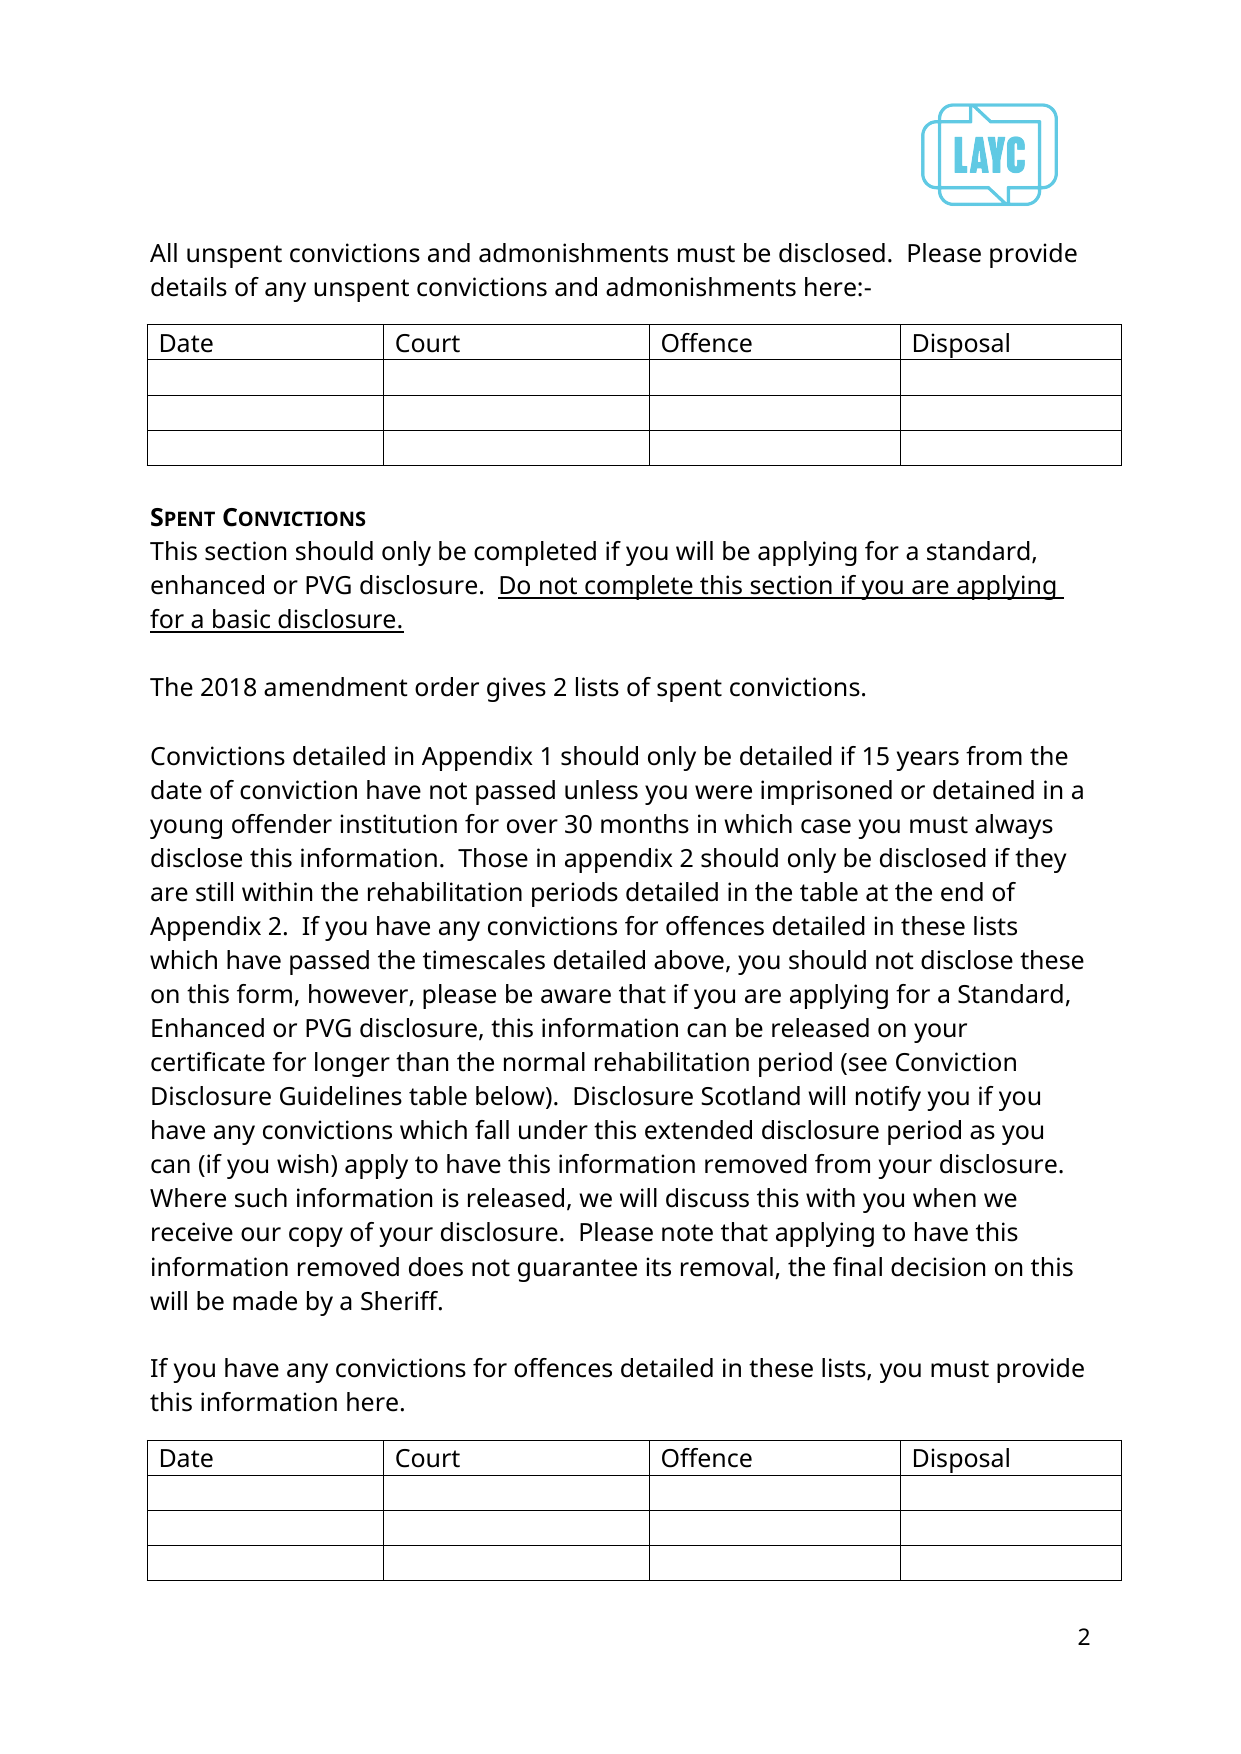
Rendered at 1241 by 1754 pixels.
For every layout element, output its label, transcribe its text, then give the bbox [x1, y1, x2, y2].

table_cell [384, 1511, 649, 1545]
table_cell [384, 396, 649, 429]
table_cell [901, 360, 1121, 394]
table_cell [384, 1546, 649, 1580]
table_cell [650, 396, 900, 429]
table_cell [901, 431, 1121, 465]
table_header Disposal [901, 325, 1121, 359]
table_cell [148, 1511, 383, 1545]
table_cell [901, 1546, 1121, 1580]
text Convictions detailed in Appendix 1 should only be detailed if 15 years from the date of conviction have not passed unless you were imprisoned or detained in a young offender institution for over 30 months in which case you must always disclose this information. Those in appendix 2 should only be disclosed if they are still within the rehabilitation periods detailed in the table at the end of Appendix 2. If you have any convictions for offences detailed in these lists which have passed the timescales detailed above, you should not disclose these on this form, however, please be aware that if you are applying for a Standard, Enhanced or PVG disclosure, this information can be released on your certificate for longer than the normal rehabilitation period (see Conviction Disclosure Guidelines table below). Disclosure Scotland will notify you if you have any convictions which fall under this extended disclosure period as you can (if you wish) apply to have this information removed from your disclosure. Where such information is released, we will discuss this with you when we receive our copy of your disclosure. Please note that applying to have this information removed does not guarantee its removal, the final decision on this will be made by a Sheriff. [150, 738, 1090, 1317]
text If you have any convictions for offences detailed in these lists, you must provide this information here. [150, 1351, 1090, 1419]
table_cell [148, 1546, 383, 1580]
table_cell [650, 1511, 900, 1545]
table_cell [148, 1476, 383, 1510]
table_cell [901, 396, 1121, 429]
table_cell [148, 360, 383, 394]
picture [888, 73, 1091, 236]
text All unspent convictions and admonishments must be disclosed. Please provide details of any unspent convictions and admonishments here:- [150, 235, 1090, 303]
table_header Offence [650, 325, 900, 359]
table_cell [148, 396, 383, 429]
table_header Court [384, 325, 649, 359]
text The 2018 amendment order gives 2 lists of spent convictions. [150, 670, 1090, 704]
table_header Court [384, 1441, 649, 1475]
table_cell [148, 431, 383, 465]
table_header Date [148, 325, 383, 359]
table_cell [650, 1476, 900, 1510]
table_header Offence [650, 1441, 900, 1475]
text This section should only be completed if you will be applying for a standard, enhanced or PVG disclosure. Do not complete this section if you are applying for a basic disclosure. [150, 534, 1090, 636]
table_cell [650, 360, 900, 394]
table_cell [384, 1476, 649, 1510]
table_header Disposal [901, 1441, 1121, 1475]
table_cell [384, 431, 649, 465]
table_cell [650, 1546, 900, 1580]
table_cell [901, 1476, 1121, 1510]
table_header Date [148, 1441, 383, 1475]
table_cell [901, 1511, 1121, 1545]
text Spent Convictions [150, 500, 1090, 534]
table_cell [384, 360, 649, 394]
table_cell [650, 431, 900, 465]
